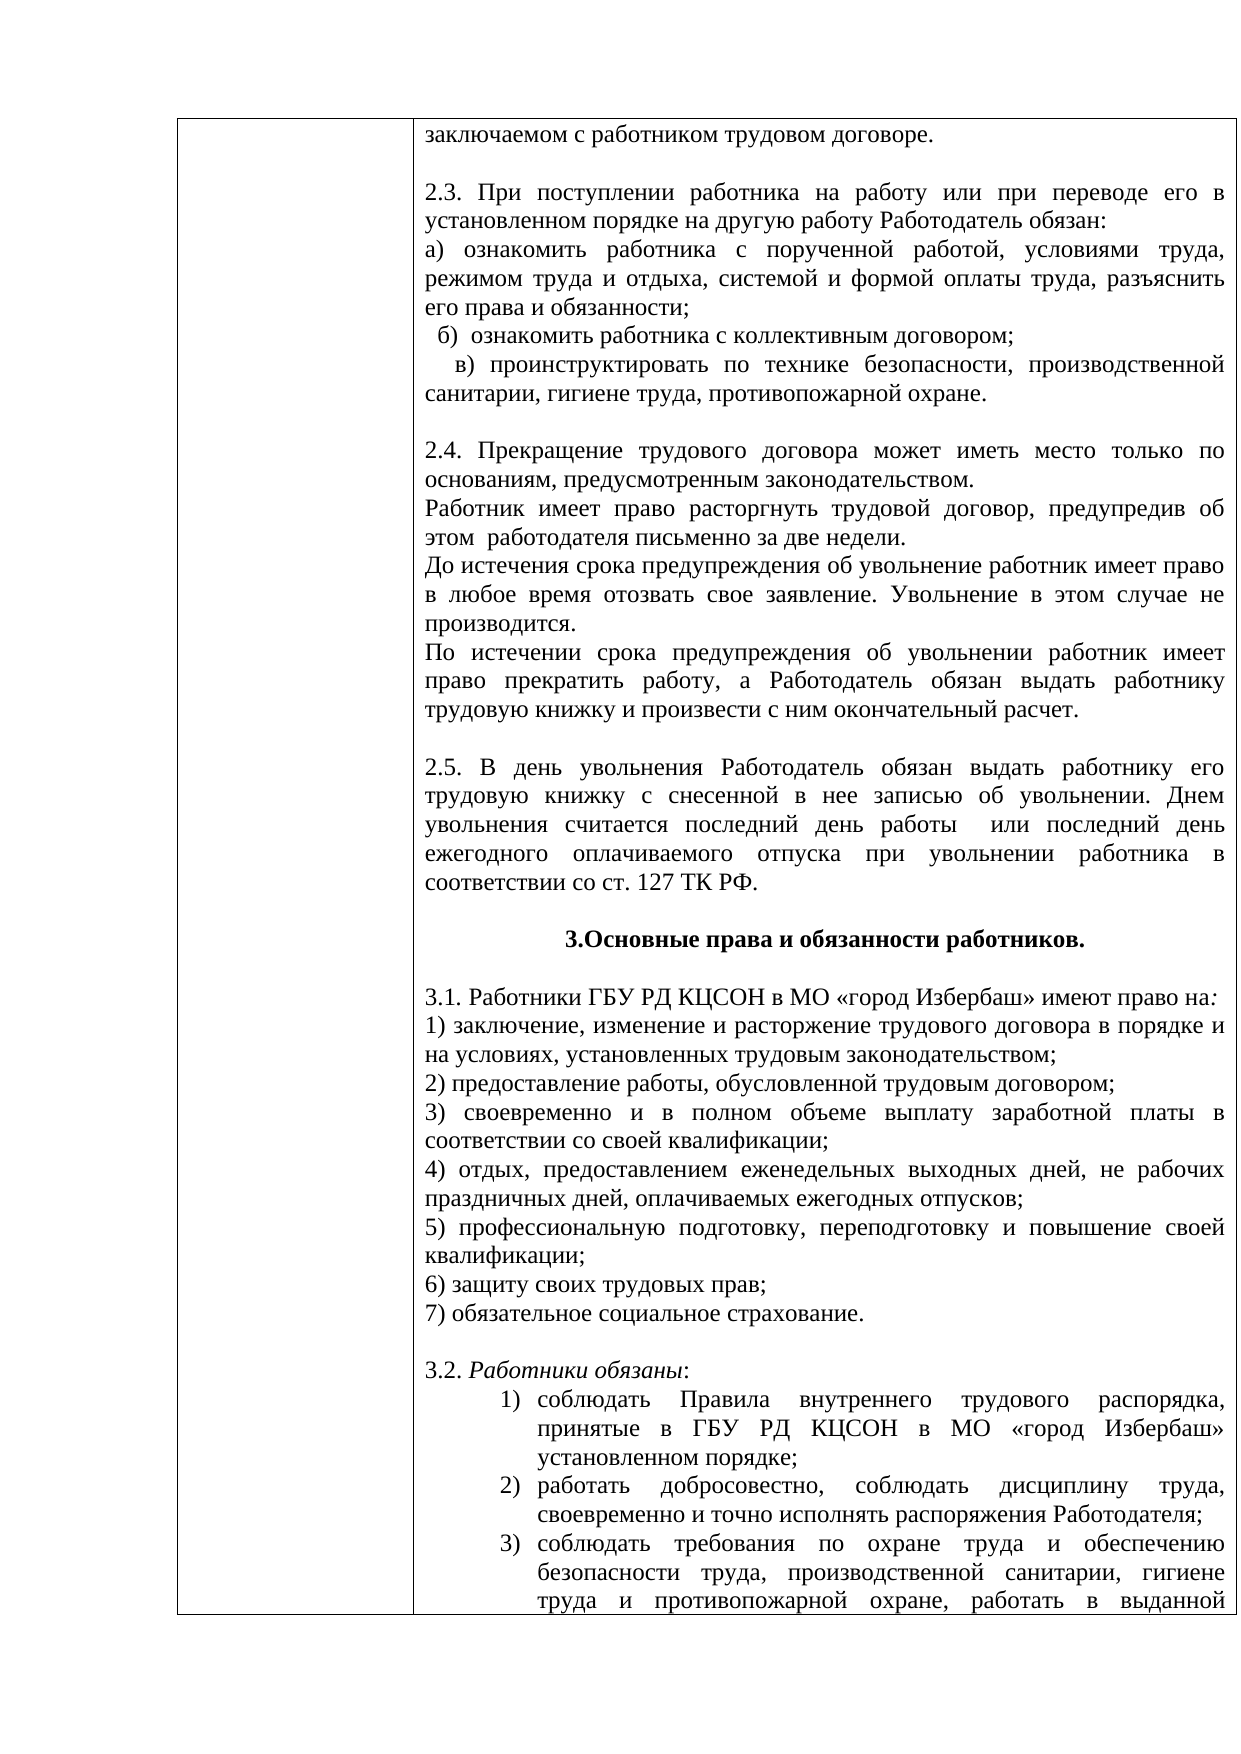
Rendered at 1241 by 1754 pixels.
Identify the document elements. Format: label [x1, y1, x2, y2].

table_cell [178, 119, 413, 1614]
table_cell [414, 119, 1236, 1614]
